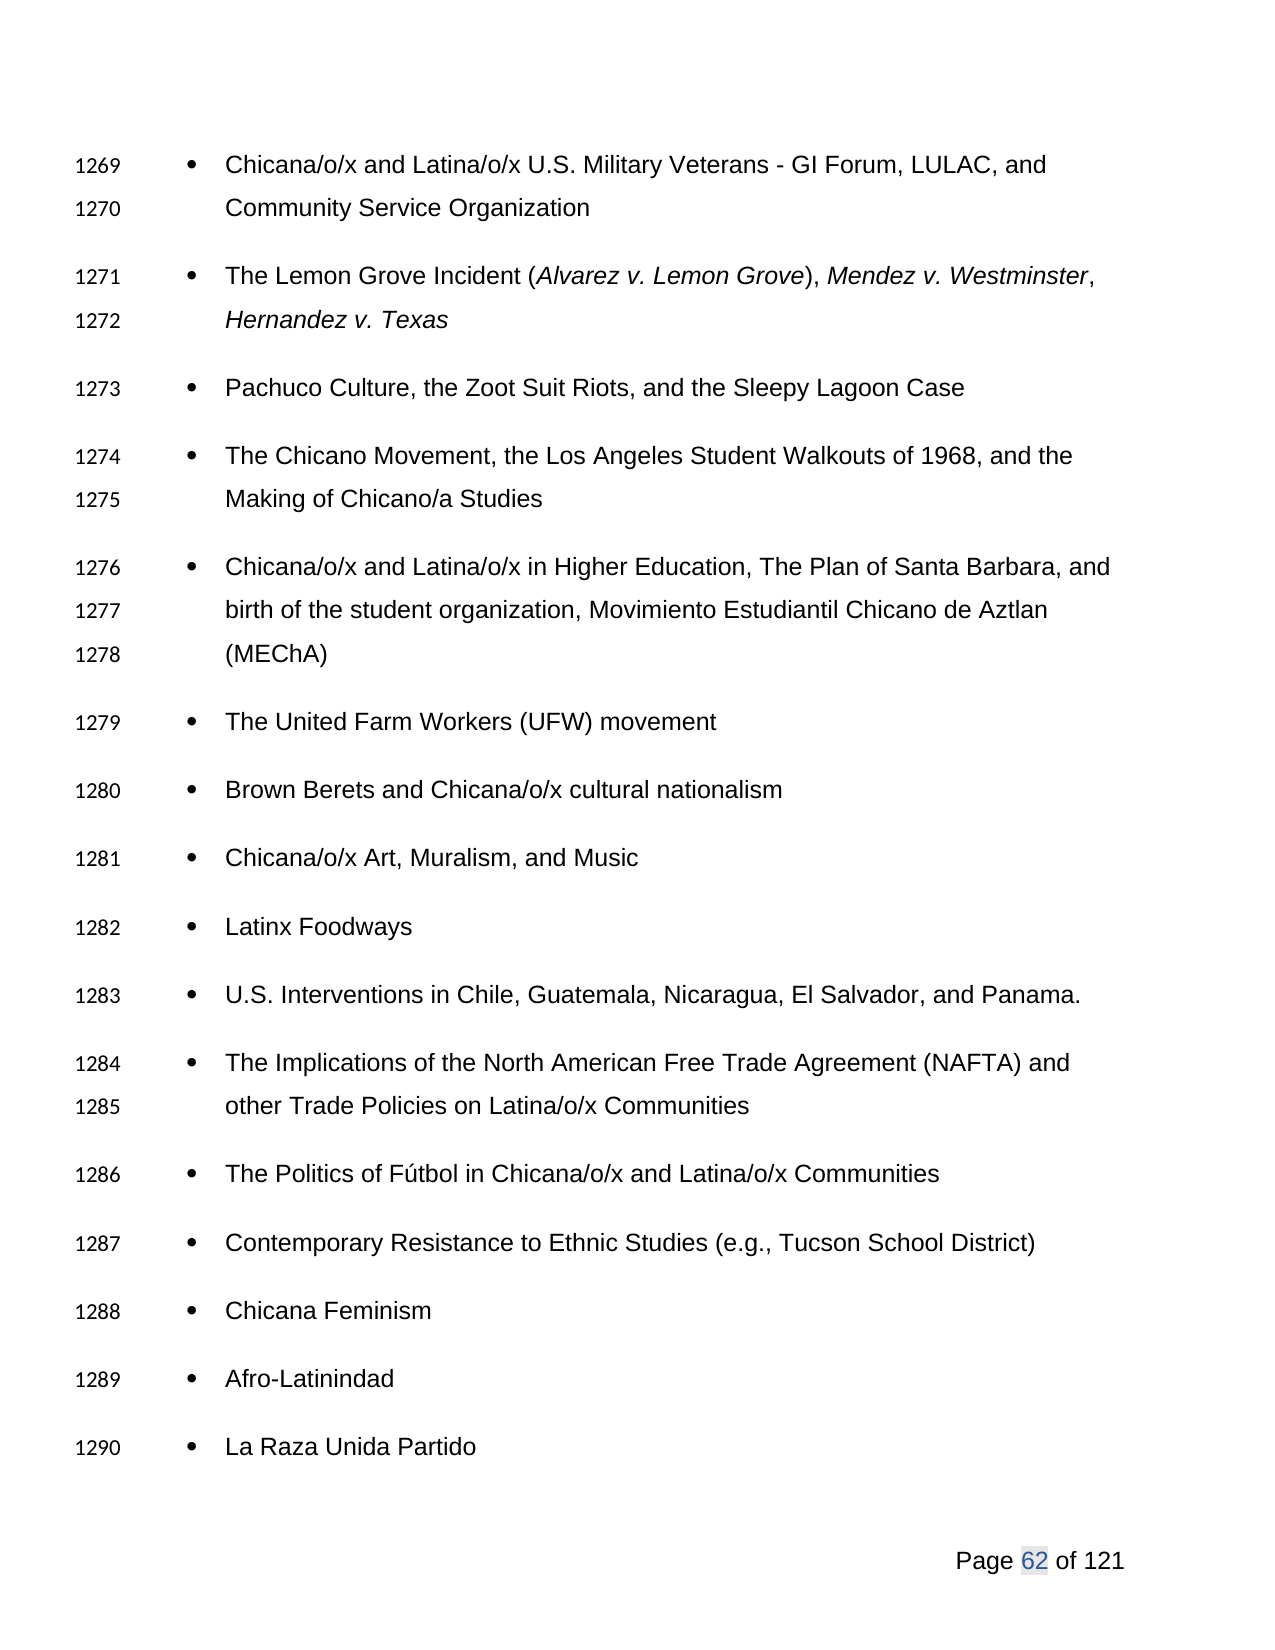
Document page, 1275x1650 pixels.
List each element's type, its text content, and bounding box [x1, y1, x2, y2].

list The Politics of Fútbol in Chicana/o/x and Latina/o/x Communities [187, 1159, 1125, 1188]
list Chicana/o/x Art, Muralism, and Music [187, 843, 1125, 872]
list Brown Berets and Chicana/o/x cultural nationalism [187, 775, 1125, 804]
list Latinx Foodways [187, 911, 1125, 940]
list Contemporary Resistance to Ethnic Studies (e.g., Tucson School District) [187, 1227, 1125, 1256]
list La Raza Unida Partido [187, 1432, 1125, 1461]
list The Implications of the North American Free Trade Agreement (NAFTA) and other Trade Policies on Latina/o/x Communities [187, 1048, 1125, 1120]
list The Lemon Grove Incident (Alvarez v. Lemon Grove), Mendez v. Westminster, Hernandez v. Texas [187, 261, 1125, 333]
list The Chicano Movement, the Los Angeles Student Walkouts of 1968, and the Making of Chicano/a Studies [187, 441, 1125, 513]
list Chicana/o/x and Latina/o/x U.S. Military Veterans - GI Forum, LULAC, and Community Service Organization [187, 150, 1125, 222]
list U.S. Interventions in Chile, Guatemala, Nicaragua, El Salvador, and Panama. [187, 980, 1125, 1008]
list Chicana/o/x and Latina/o/x in Higher Education, The Plan of Santa Barbara, and birth of the student organization, Movimiento Estudiantil Chicano de Aztlan (MEChA) [187, 552, 1125, 667]
list The United Farm Workers (UFW) movement [187, 707, 1125, 736]
list Afro-Latinindad [187, 1364, 1125, 1393]
list Chicana Feminism [187, 1296, 1125, 1324]
list Pachuco Culture, the Zoot Suit Riots, and the Sleepy Lagoon Case [187, 373, 1125, 402]
